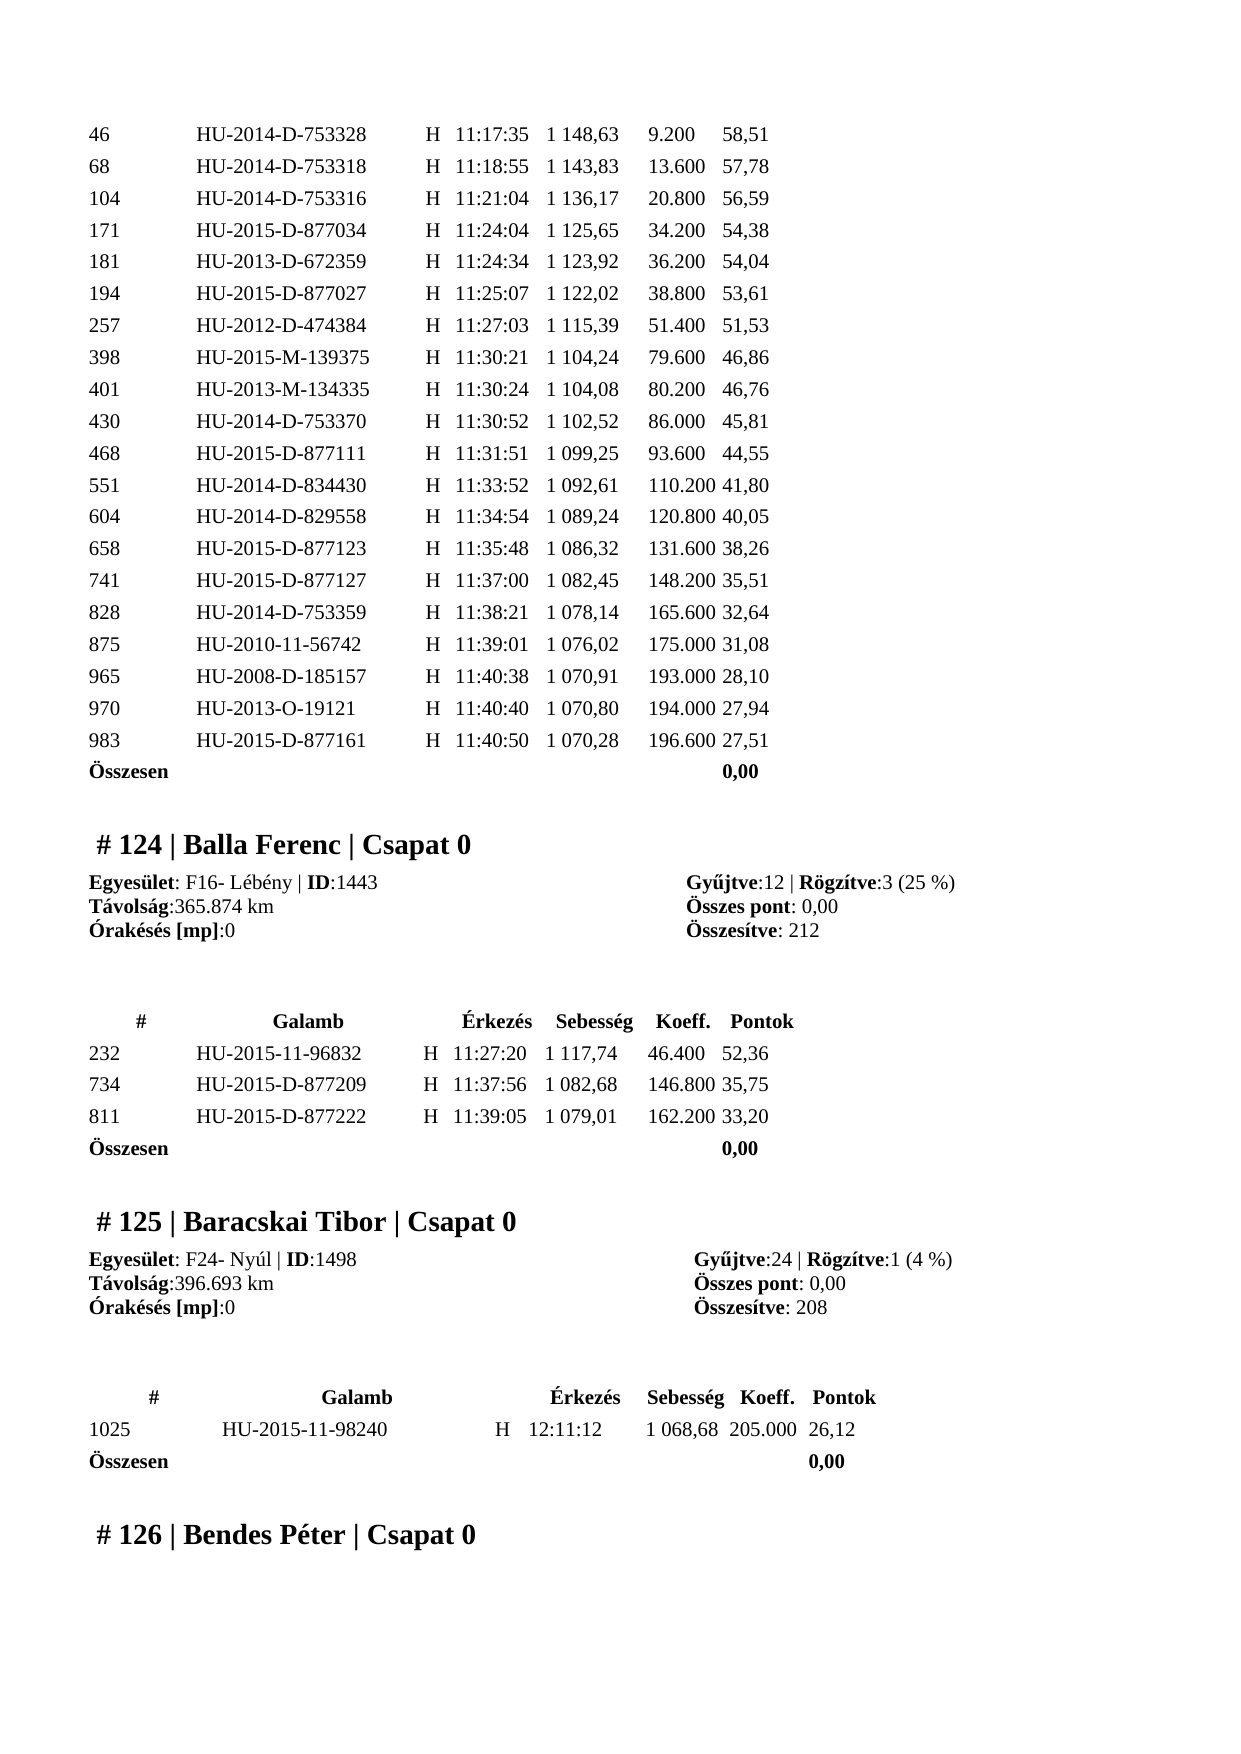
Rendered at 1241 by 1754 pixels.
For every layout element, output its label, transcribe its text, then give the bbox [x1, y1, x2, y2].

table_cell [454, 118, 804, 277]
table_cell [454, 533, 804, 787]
subtitle # 124 | Balla Ferenc | Csapat 0 [96, 827, 1173, 861]
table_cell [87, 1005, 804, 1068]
subtitle # 125 | Baracskai Tibor | Csapat 0 [96, 1204, 1173, 1237]
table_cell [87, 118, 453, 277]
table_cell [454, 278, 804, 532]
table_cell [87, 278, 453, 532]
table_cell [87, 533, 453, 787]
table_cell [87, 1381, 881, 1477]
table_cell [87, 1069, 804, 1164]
subtitle # 126 | Bendes Péter | Csapat 0 [96, 1517, 1173, 1550]
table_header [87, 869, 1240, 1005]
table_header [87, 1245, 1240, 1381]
